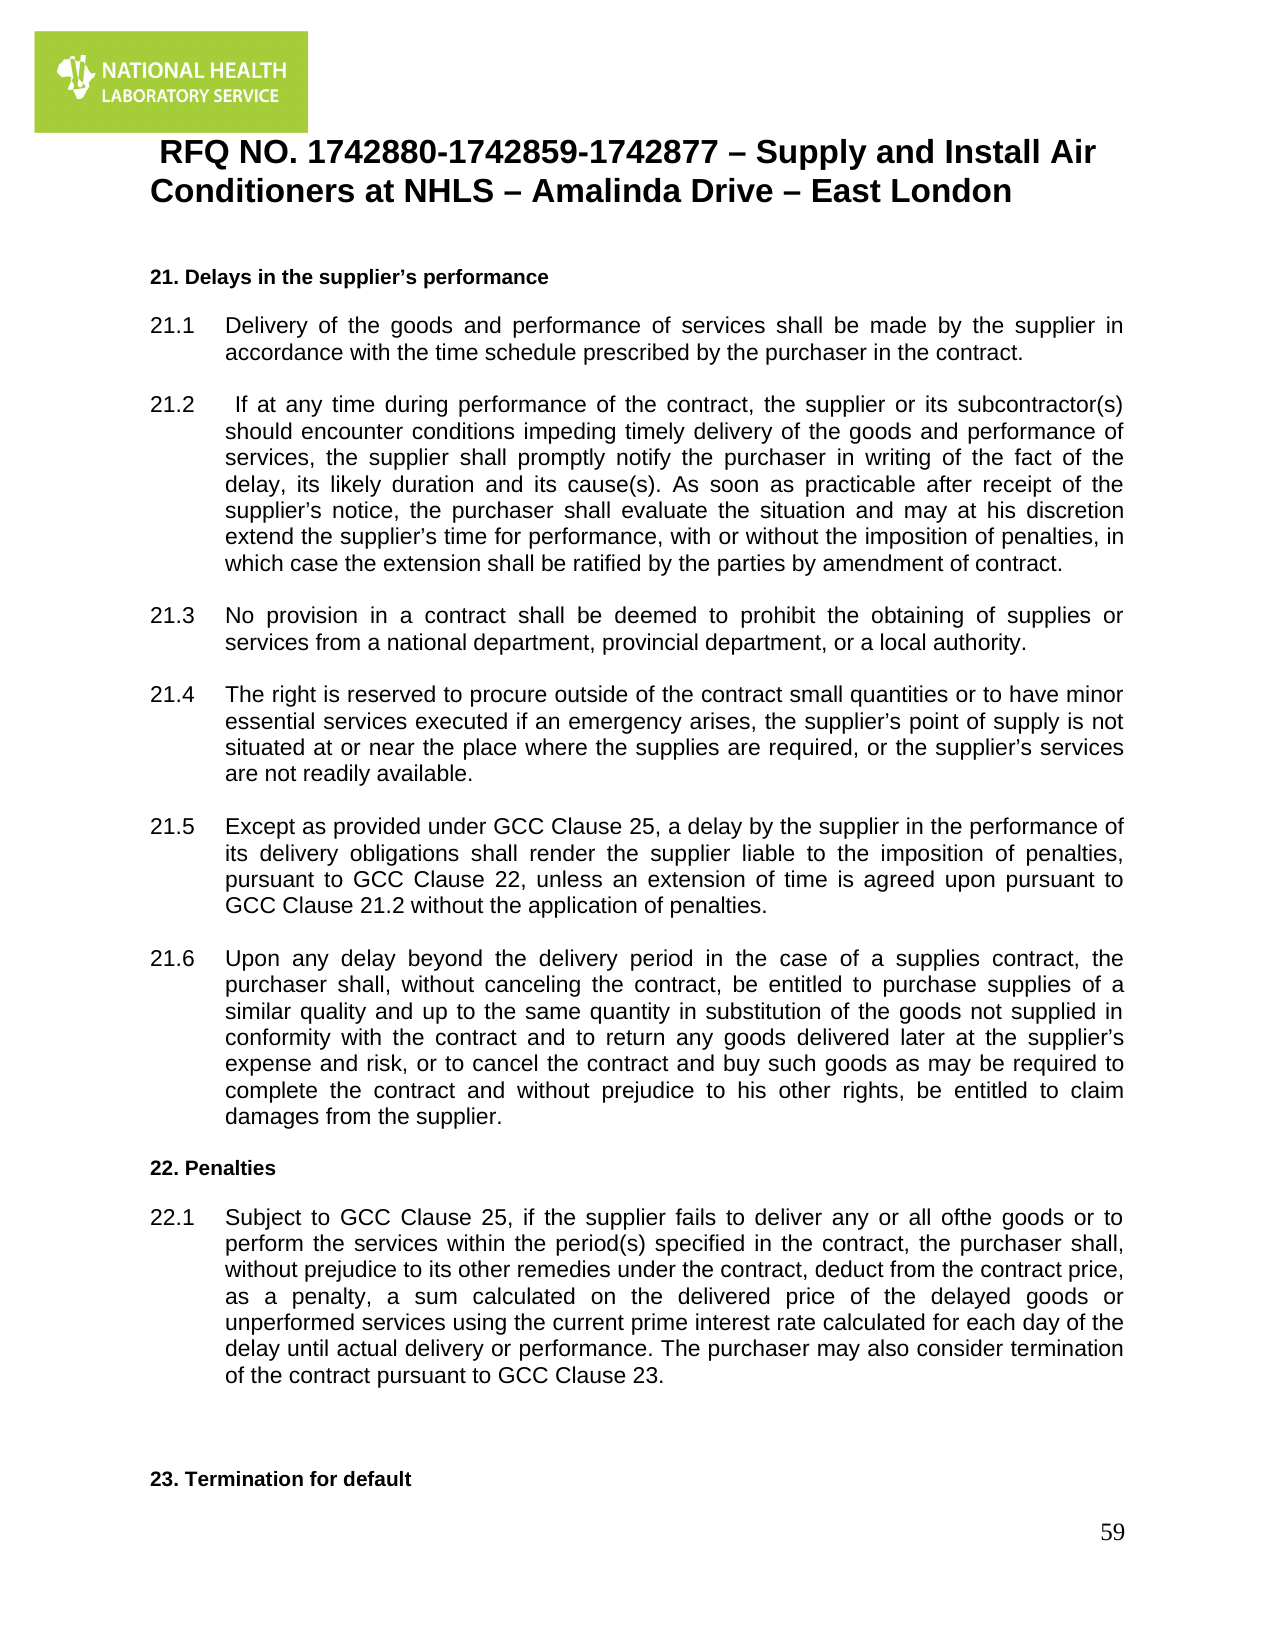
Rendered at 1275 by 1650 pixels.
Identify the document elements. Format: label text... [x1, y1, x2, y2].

text 21.1 Delivery of the goods and performance of services shall be made by the supplier in accordance with the time schedule prescribed by the purchaser in the contract. [150, 312, 1125, 365]
text 21.4 The right is reserved to procure outside of the contract small quantities or to have minor essential services executed if an emergency arises, the supplier’s point of supply is not situated at or near the place where the supplies are required, or the supplier’s services are not readily available. [150, 681, 1125, 787]
text 23. Termination for default [150, 1467, 1125, 1491]
text 21.5 Except as provided under GCC Clause 25, a delay by the supplier in the performance of its delivery obligations shall render the supplier liable to the imposition of penalties, pursuant to GCC Clause 22, unless an extension of time is agreed upon pursuant to GCC Clause 21.2 without the application of penalties. [150, 813, 1125, 918]
text 21.2 If at any time during performance of the contract, the supplier or its subcontractor(s) should encounter conditions impeding timely delivery of the goods and performance of services, the supplier shall promptly notify the purchaser in writing of the fact of the delay, its likely duration and its cause(s). As soon as practicable after receipt of the supplier’s notice, the purchaser shall evaluate the situation and may at his discretion extend the supplier’s time for performance, with or without the imposition of penalties, in which case the extension shall be ratified by the parties by amendment of contract. [150, 391, 1125, 576]
text 22. Penalties [150, 1156, 1125, 1180]
text 21. Delays in the supplier’s performance [150, 264, 1125, 288]
picture [34, 31, 309, 133]
text 21.6 Upon any delay beyond the delivery period in the case of a supplies contract, the purchaser shall, without canceling the contract, be entitled to purchase supplies of a similar quality and up to the same quantity in substitution of the goods not supplied in conformity with the contract and to return any goods delivered later at the supplier’s expense and risk, or to cancel the contract and buy such goods as may be required to complete the contract and without prejudice to his other rights, be entitled to claim damages from the supplier. [150, 945, 1125, 1129]
text 22.1 Subject to GCC Clause 25, if the supplier fails to deliver any or all ofthe goods or to perform the services within the period(s) specified in the contract, the purchaser shall, without prejudice to its other remedies under the contract, deduct from the contract price, as a penalty, a sum calculated on the delivered price of the delayed goods or unperformed services using the current prime interest rate calculated for each day of the delay until actual delivery or performance. The purchaser may also consider termination of the contract pursuant to GCC Clause 23. [150, 1204, 1125, 1388]
text 21.3 No provision in a contract shall be deemed to prohibit the obtaining of supplies or services from a national department, provincial department, or a local authority. [150, 602, 1125, 655]
